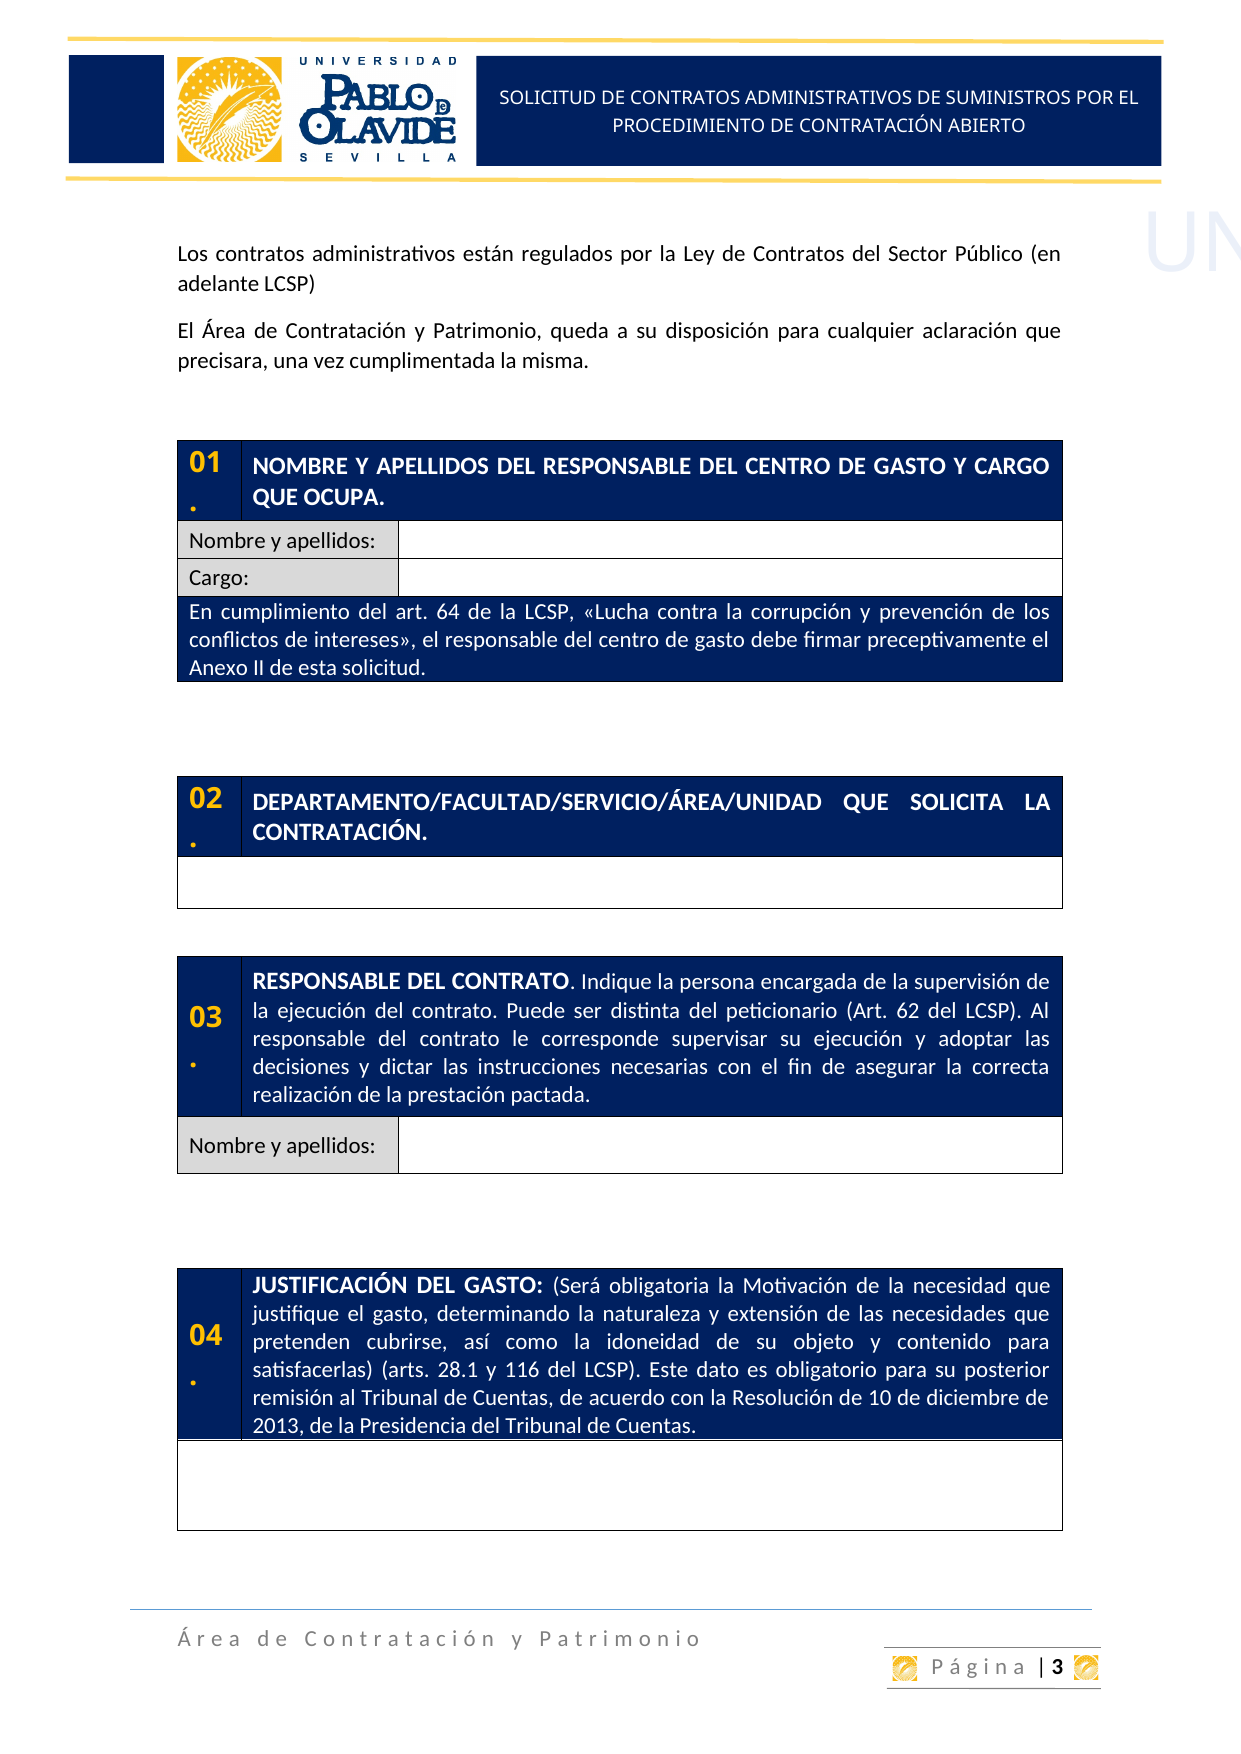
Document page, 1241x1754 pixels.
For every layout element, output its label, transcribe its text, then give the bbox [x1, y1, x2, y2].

table_cell Cargo: [178, 559, 398, 596]
table_cell [399, 521, 1062, 558]
table_header RESPONSABLE DEL CONTRATO. Indique la persona encargada de la supervisión de la ejecución del contrato. Puede ser distinta del peticionario (Art. 62 del LCSP). Al responsable del contrato le corresponde supervisar su ejecución y adoptar las decisiones y dictar las instrucciones necesarias con el fin de asegurar la correcta realización de la prestación pactada. [242, 957, 1062, 1116]
table_header 01. [178, 441, 241, 520]
table_header 04. [178, 1269, 241, 1439]
picture [1074, 1655, 1099, 1680]
text Los contratos administrativos están regulados por la Ley de Contratos del Sector Público (en adelante LCSP) [177, 239, 1063, 297]
table_header NOMBRE Y APELLIDOS DEL RESPONSABLE DEL CENTRO DE GASTO Y CARGO QUE OCUPA. [242, 441, 1062, 520]
table_cell Nombre y apellidos: [178, 521, 398, 558]
table_cell En cumplimiento del art. 64 de la LCSP, «Lucha contra la corrupción y prevención de los conflictos de intereses», el responsable del centro de gasto debe firmar preceptivamente el Anexo II de esta solicitud. [178, 597, 1062, 681]
table_header DEPARTAMENTO/FACULTAD/SERVICIO/ÁREA/UNIDAD QUE SOLICITA LA CONTRATACIÓN. [242, 777, 1062, 856]
table_cell Nombre y apellidos: [178, 1117, 398, 1173]
picture [892, 1656, 918, 1681]
table_cell [178, 1441, 1062, 1529]
table_header JUSTIFICACIÓN DEL GASTO: (Será obligatoria la Motivación de la necesidad que justifique el gasto, determinando la naturaleza y extensión de las necesidades que pretenden cubrirse, así como la idoneidad de su objeto y contenido para satisfacerlas) (arts. 28.1 y 116 del LCSP). Este dato es obligatorio para su posterior remisión al Tribunal de Cuentas, de acuerdo con la Resolución de 10 de diciembre de 2013, de la Presidencia del Tribunal de Cuentas. [242, 1269, 1062, 1439]
table_header 02. [178, 777, 241, 856]
table_header 03. [178, 957, 241, 1116]
picture [177, 57, 456, 162]
table_cell [399, 1117, 1062, 1173]
text El Área de Contratación y Patrimonio, queda a su disposición para cualquier aclaración que precisara, una vez cumplimentada la misma. [177, 316, 1063, 374]
table_cell [399, 559, 1062, 596]
table_cell [178, 857, 1062, 908]
